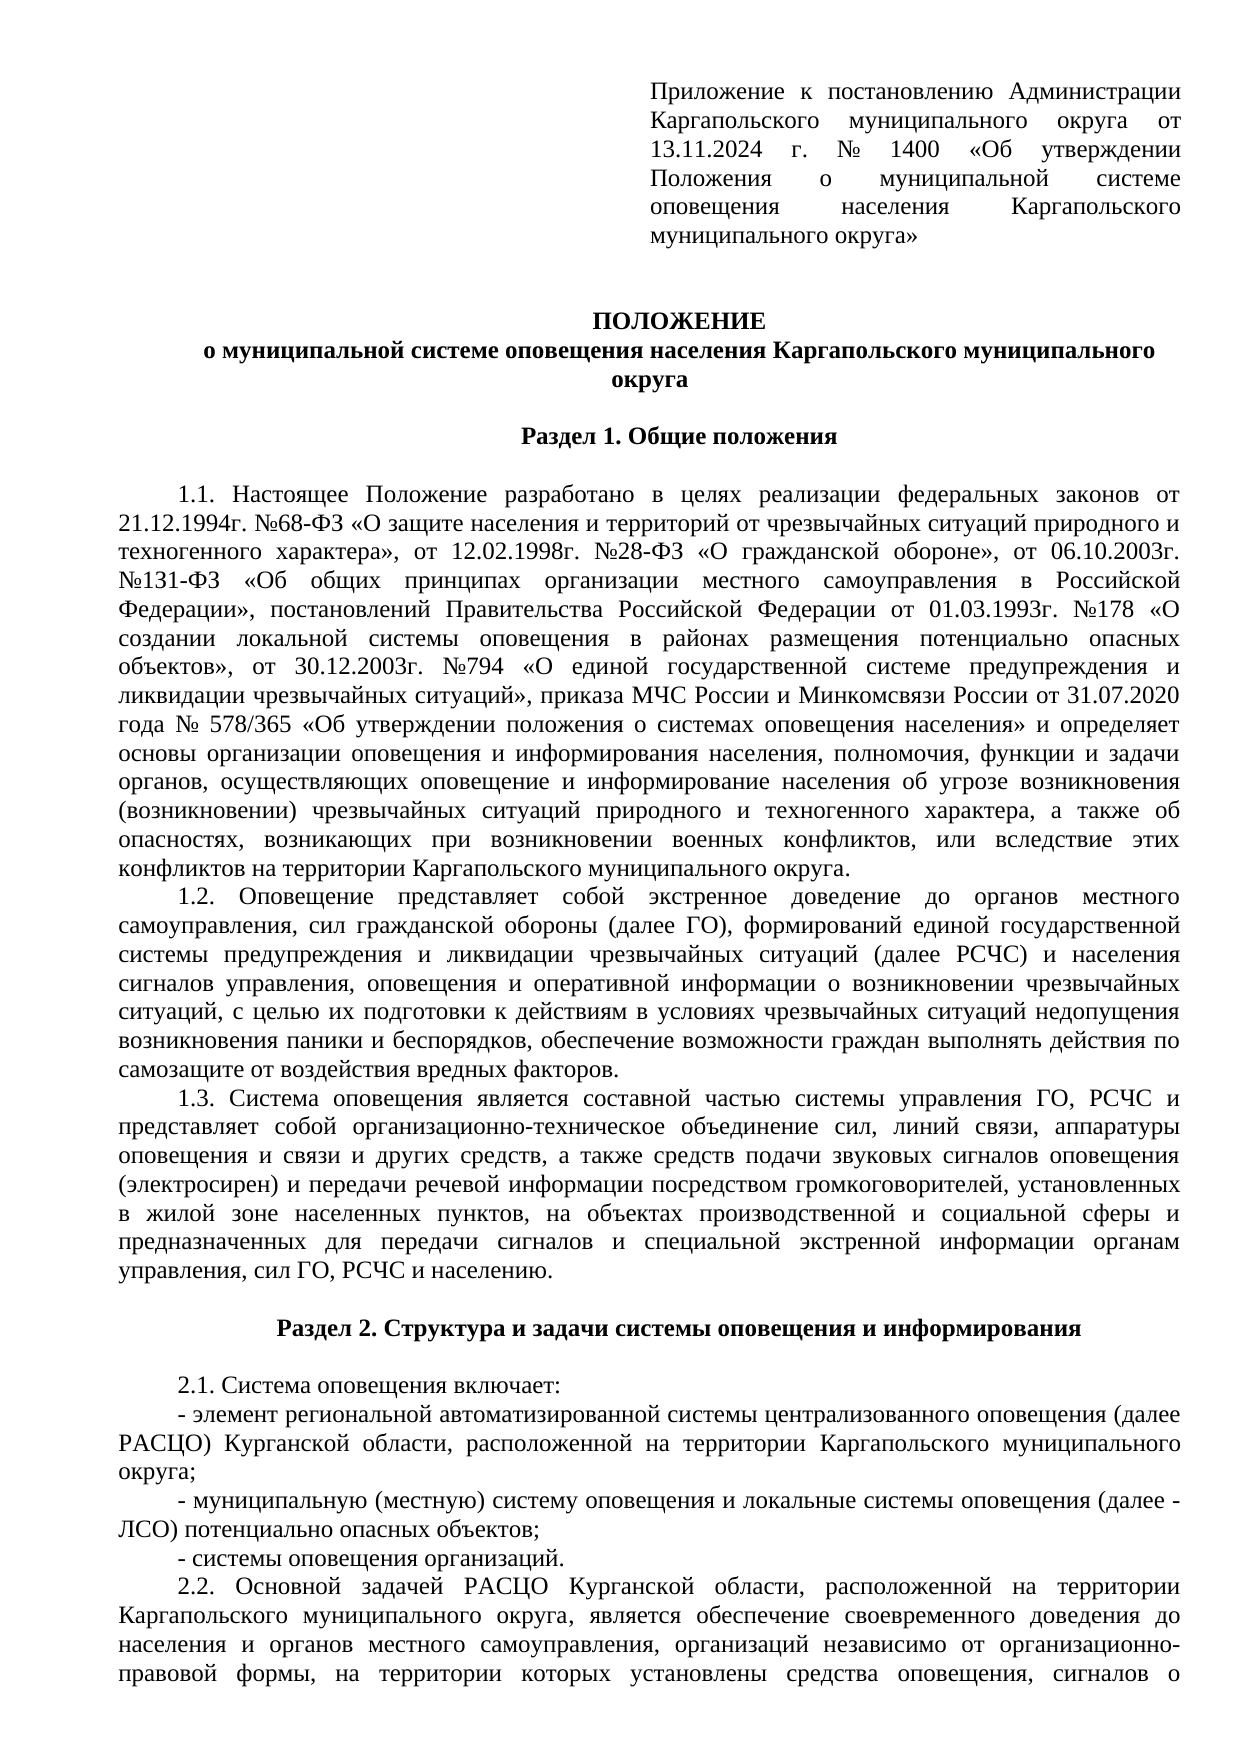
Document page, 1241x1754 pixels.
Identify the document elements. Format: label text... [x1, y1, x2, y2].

text 1.1. Настоящее Положение разработано в целях реализации федеральных законов от 21.12.1994г. №68-ФЗ «О защите населения и территорий от чрезвычайных ситуаций природного и техногенного характера», от 12.02.1998г. №28-ФЗ «О гражданской обороне», от 06.10.2003г. №1З1-ФЗ «Об общих принципах организации местного самоуправления в Российской Федерации», постановлений Правительства Российской Федерации от 01.03.1993г. №178 «О создании локальной системы оповещения в районах размещения потенциально опасных объектов», от 30.12.2003г. №794 «О единой государственной системе предупреждения и ликвидации чрезвычайных ситуаций», приказа МЧС России и Минкомсвязи России от 31.07.2020 года № 578/365 «Об утверждении положения о системах оповещения населения» и определяет основы организации оповещения и информирования населения, полномочия, функции и задачи органов, осуществляющих оповещение и информирование населения об угрозе возникновения (возникновении) чрезвычайных ситуаций природного и техногенного характера, а также об опасностях, возникающих при возникновении военных конфликтов, или вследствие этих конфликтов на территории Каргапольского муниципального округа. [118, 479, 1181, 881]
text Раздел 2. Структура и задачи системы оповещения и информирования [118, 1313, 1181, 1341]
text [118, 1571, 1181, 1686]
text - муниципальную (местную) систему оповещения и локальные системы оповещения (далее - ЛСО) потенциально опасных объектов; [118, 1485, 1181, 1543]
text о муниципальной системе оповещения населения Каргапольского муниципального округа [118, 335, 1181, 393]
text 1.3. Система оповещения является составной частью системы управления ГО, РСЧС и представляет собой организационно-техническое объединение сил, линий связи, аппаратуры оповещения и связи и других средств, а также средств подачи звуковых сигналов оповещения (электросирен) и передачи речевой информации посредством громкоговорителей, установленных в жилой зоне населенных пунктов, на объектах производственной и социальной сферы и предназначенных для передачи сигналов и специальной экстренной информации органам управления, сил ГО, РСЧС и населению. [118, 1083, 1181, 1284]
text 2.1. Система оповещения включает: [118, 1370, 1181, 1399]
text Раздел 1. Общие положения [118, 421, 1181, 450]
text ПОЛОЖЕНИЕ [118, 306, 1181, 335]
text - системы оповещения организаций. [118, 1543, 1181, 1571]
text - элемент региональной автоматизированной системы централизованного оповещения (далее РАСЦО) Курганской области, расположенной на территории Каргапольского муниципального округа; [118, 1399, 1181, 1485]
text Приложение к постановлению Администрации Каргапольского муниципального округа от 13.11.2024 г. № 1400 «Об утверждении Положения о муниципальной системе оповещения населения Каргапольского муниципального округа» [650, 76, 1181, 249]
text 1.2. Оповещение представляет собой экстренное доведение до органов местного самоуправления, сил гражданской обороны (далее ГО), формирований единой государственной системы предупреждения и ликвидации чрезвычайных ситуаций (далее РСЧС) и населения сигналов управления, оповещения и оперативной информации о возникновении чрезвычайных ситуаций, с целью их подготовки к действиям в условиях чрезвычайных ситуаций недопущения возникновения паники и беспорядков, обеспечение возможности граждан выполнять действия по самозащите от воздействия вредных факторов. [118, 881, 1181, 1083]
